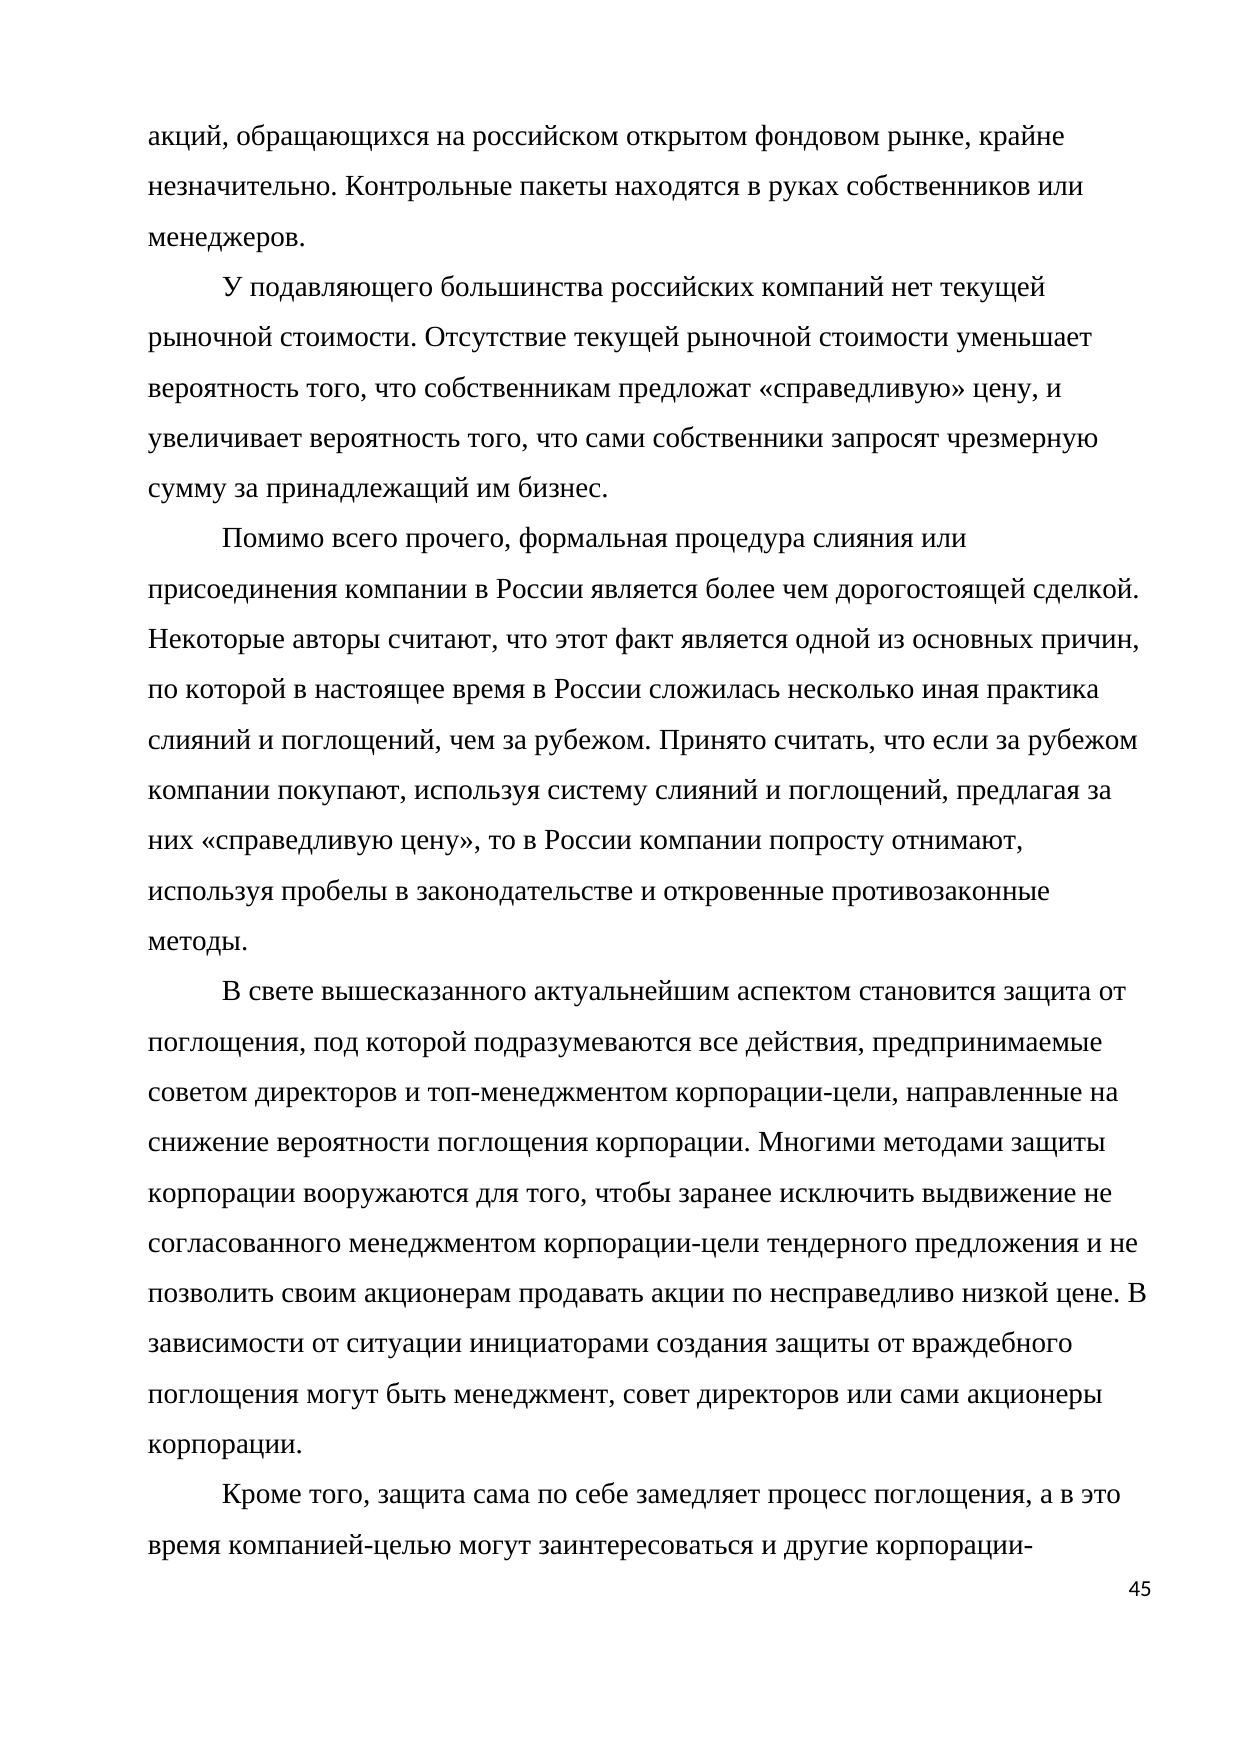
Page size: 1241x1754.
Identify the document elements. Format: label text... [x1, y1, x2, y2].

text Помимо всего прочего, формальная процедура слияния или присоединения компании в России является более чем дорогостоящей сделкой. Некоторые авторы считают, что этот факт является одной из основных причин, по которой в настоящее время в России сложилась несколько иная практика слияний и поглощений, чем за рубежом. Принято считать, что если за рубежом компании покупают, используя систему слияний и поглощений, предлагая за них «справедливую цену», то в России компании попросту отнимают, используя пробелы в законодательстве и откровенные противозаконные методы. [148, 521, 1152, 957]
text В свете вышесказанного актуальнейшим аспектом становится защита от поглощения, под которой подразумеваются все действия, предпринимаемые советом директоров и топ-менеджментом корпорации-цели, направленные на снижение вероятности поглощения корпорации. Многими методами защиты корпорации вооружаются для того, чтобы заранее исключить выдвижение не согласованного менеджментом корпорации-цели тендерного предложения и не позволить своим акционерам продавать акции по несправедливо низкой цене. В зависимости от ситуации инициаторами создания защиты от враждебного поглощения могут быть менеджмент, совет директоров или сами акционеры корпорации. [148, 973, 1152, 1460]
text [148, 118, 1152, 252]
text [148, 1477, 1152, 1560]
text У подавляющего большинства российских компаний нет текущей рыночной стоимости. Отсутствие текущей рыночной стоимости уменьшает вероятность того, что собственникам предложат «справедливую» цену, и увеличивает вероятность того, что сами собственники запросят чрезмерную сумму за принадлежащий им бизнес. [148, 269, 1152, 504]
